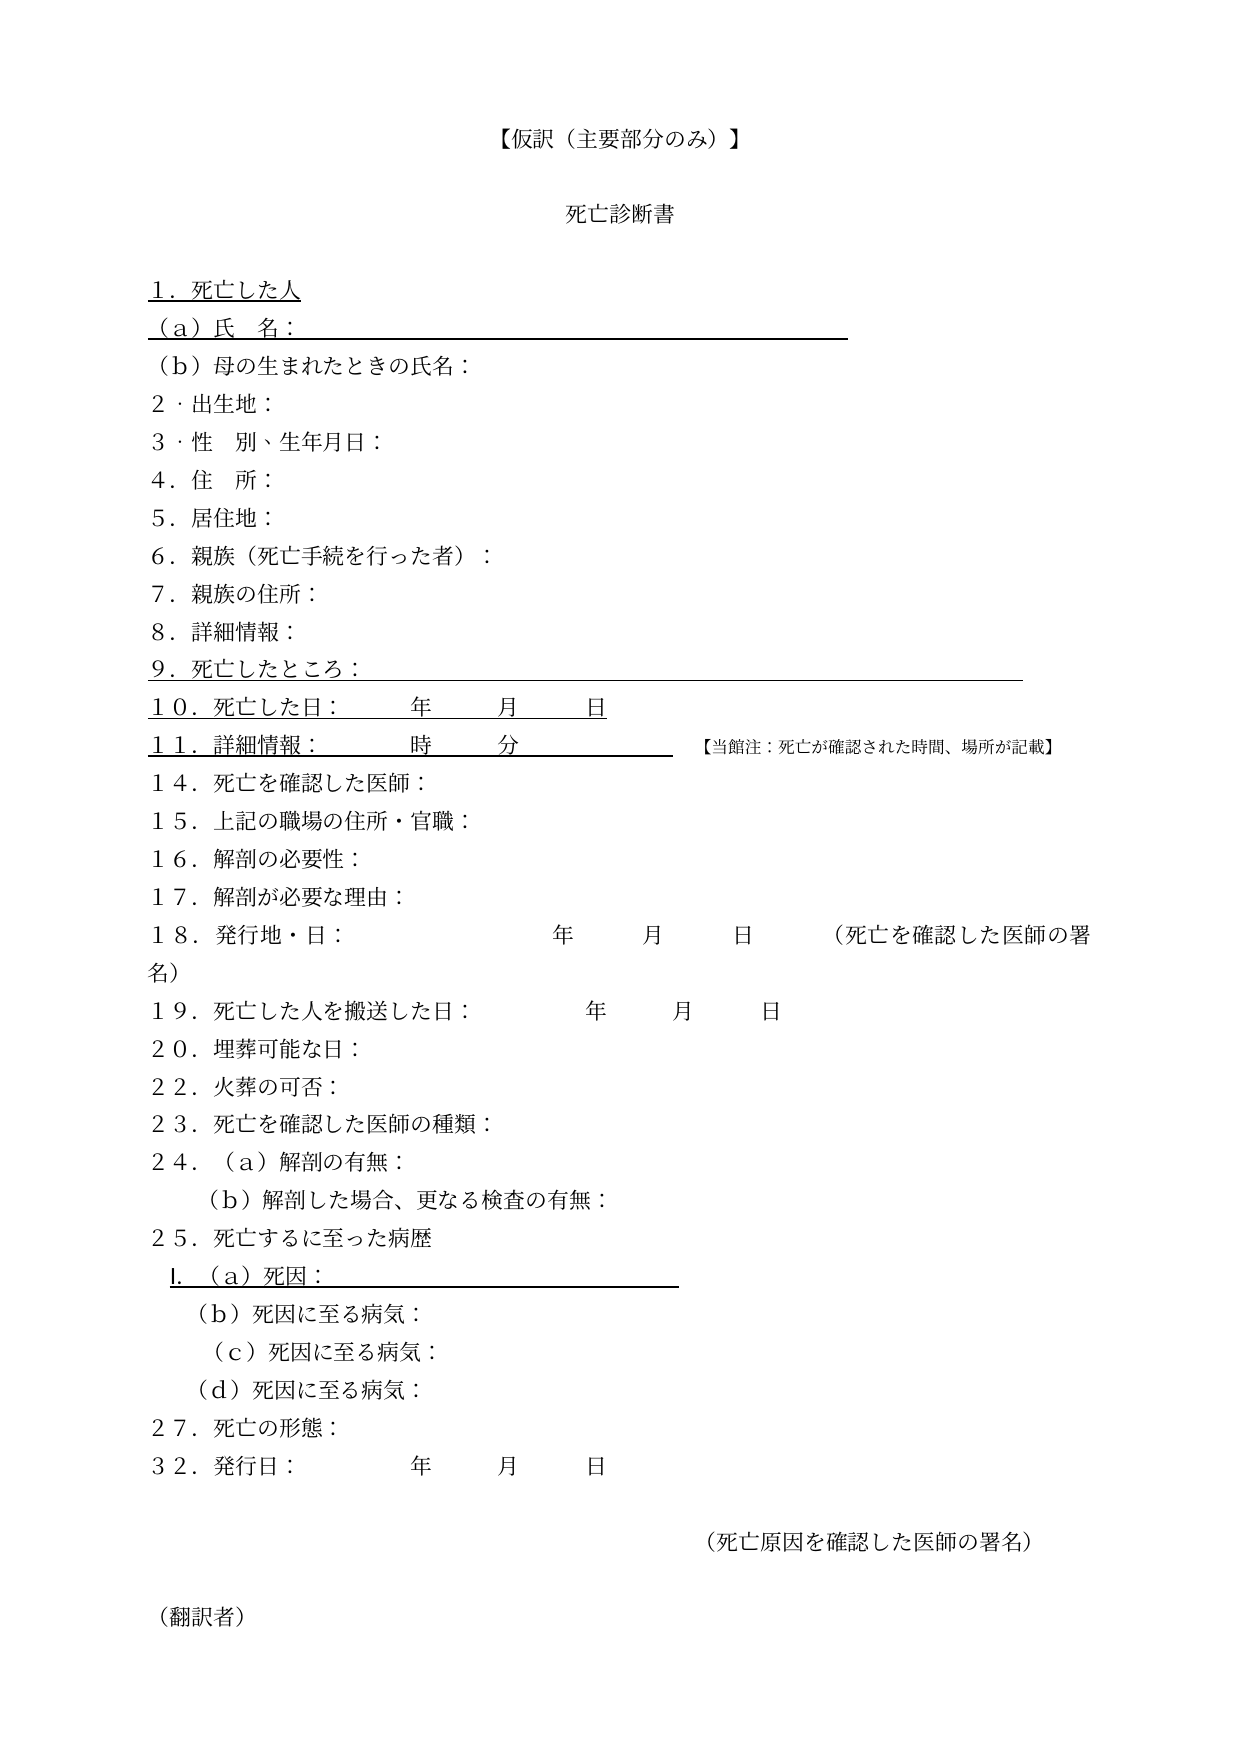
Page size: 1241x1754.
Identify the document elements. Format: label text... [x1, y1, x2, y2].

text Ⅰ．（ａ）死因： [148, 1256, 1092, 1294]
text ２７．死亡の形態： [148, 1408, 1092, 1446]
text １８．発行地・日： 年 月 日 （死亡を確認した医師の署名） [148, 915, 1092, 991]
text ４．住 所： [148, 460, 1092, 498]
text （ｂ）解剖した場合、更なる検査の有無： [148, 1180, 1092, 1218]
text １５．上記の職場の住所・官職： [148, 801, 1092, 839]
text ８．詳細情報： [148, 612, 1092, 649]
text （ｄ）死因に至る病気： [148, 1370, 1092, 1408]
text （ｂ）母の生まれたときの氏名： [148, 346, 1092, 384]
text ２４．（ａ）解剖の有無： [148, 1142, 1092, 1180]
text ５．居住地： [148, 498, 1092, 536]
text １９．死亡した人を搬送した日： 年 月 日 [148, 991, 1092, 1029]
text （ｃ）死因に至る病気： [148, 1332, 1092, 1370]
text １０．死亡した日： 年 月 日 [148, 687, 1092, 725]
text ２３．死亡を確認した医師の種類： [148, 1104, 1092, 1142]
text １７．解剖が必要な理由： [148, 877, 1092, 915]
text １．死亡した人 [148, 270, 1092, 308]
text 【仮訳（主要部分のみ）】 [148, 119, 1092, 157]
text ９．死亡したところ： [148, 649, 1092, 687]
text １１．詳細情報： 時 分 【当館注：死亡が確認された時間、場所が記載】 [148, 725, 1092, 763]
text ６．親族（死亡手続を行った者）： [148, 536, 1092, 574]
text ２．出生地： [148, 384, 1092, 422]
text （ａ）氏 名： [148, 308, 1092, 346]
text １４．死亡を確認した医師： [148, 763, 1092, 801]
text （ｂ）死因に至る病気： [148, 1294, 1092, 1332]
text ７．親族の住所： [148, 574, 1092, 612]
text 死亡診断書 [148, 194, 1092, 232]
text ３２．発行日： 年 月 日 [148, 1446, 1092, 1484]
text ２２．火葬の可否： [148, 1067, 1092, 1104]
text （翻訳者） [148, 1597, 1092, 1635]
text ２０．埋葬可能な日： [148, 1029, 1092, 1067]
text （死亡原因を確認した医師の署名） [148, 1522, 1092, 1559]
text １６．解剖の必要性： [148, 839, 1092, 877]
text ２５．死亡するに至った病歴 [148, 1218, 1092, 1256]
text ３．性 別、生年月日： [148, 422, 1092, 460]
